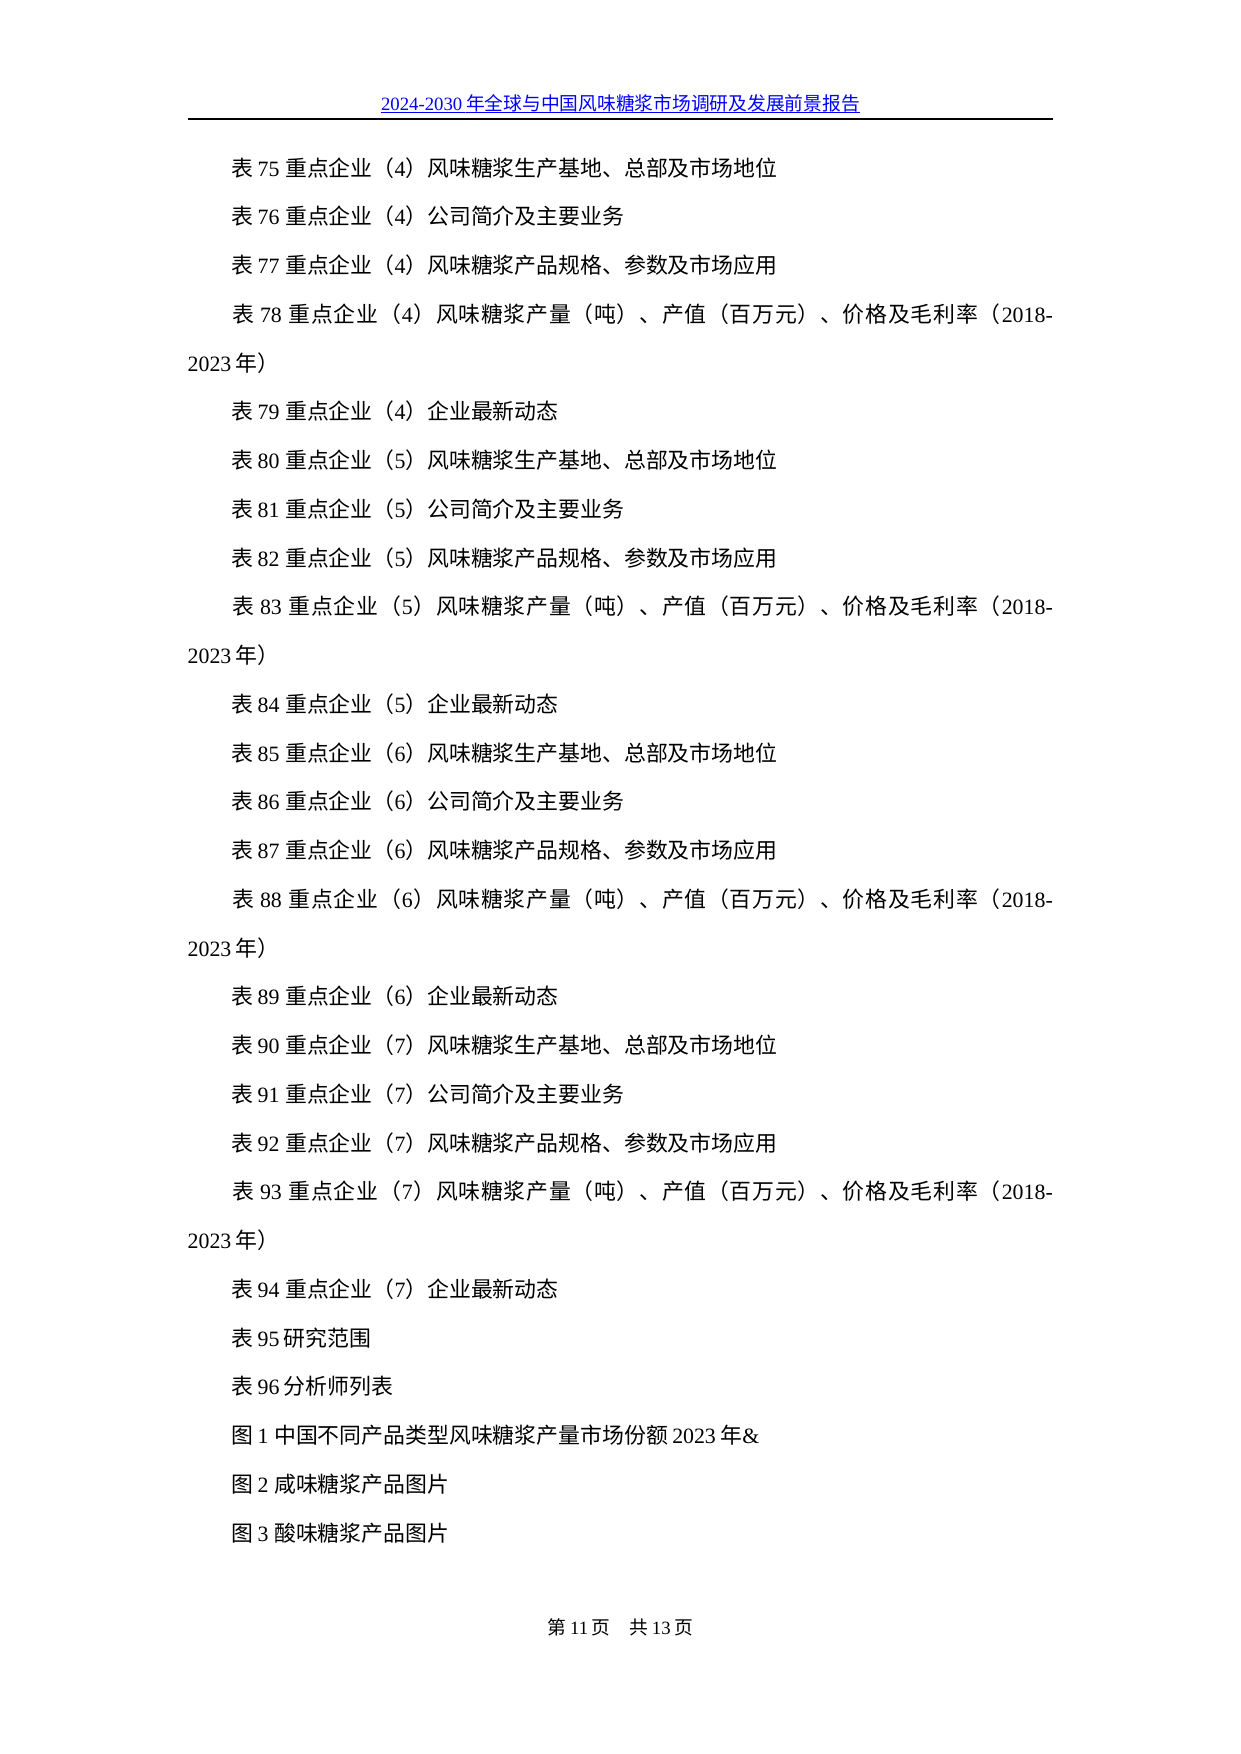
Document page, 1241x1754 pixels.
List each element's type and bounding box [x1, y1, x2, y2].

text [187, 150, 1053, 1548]
